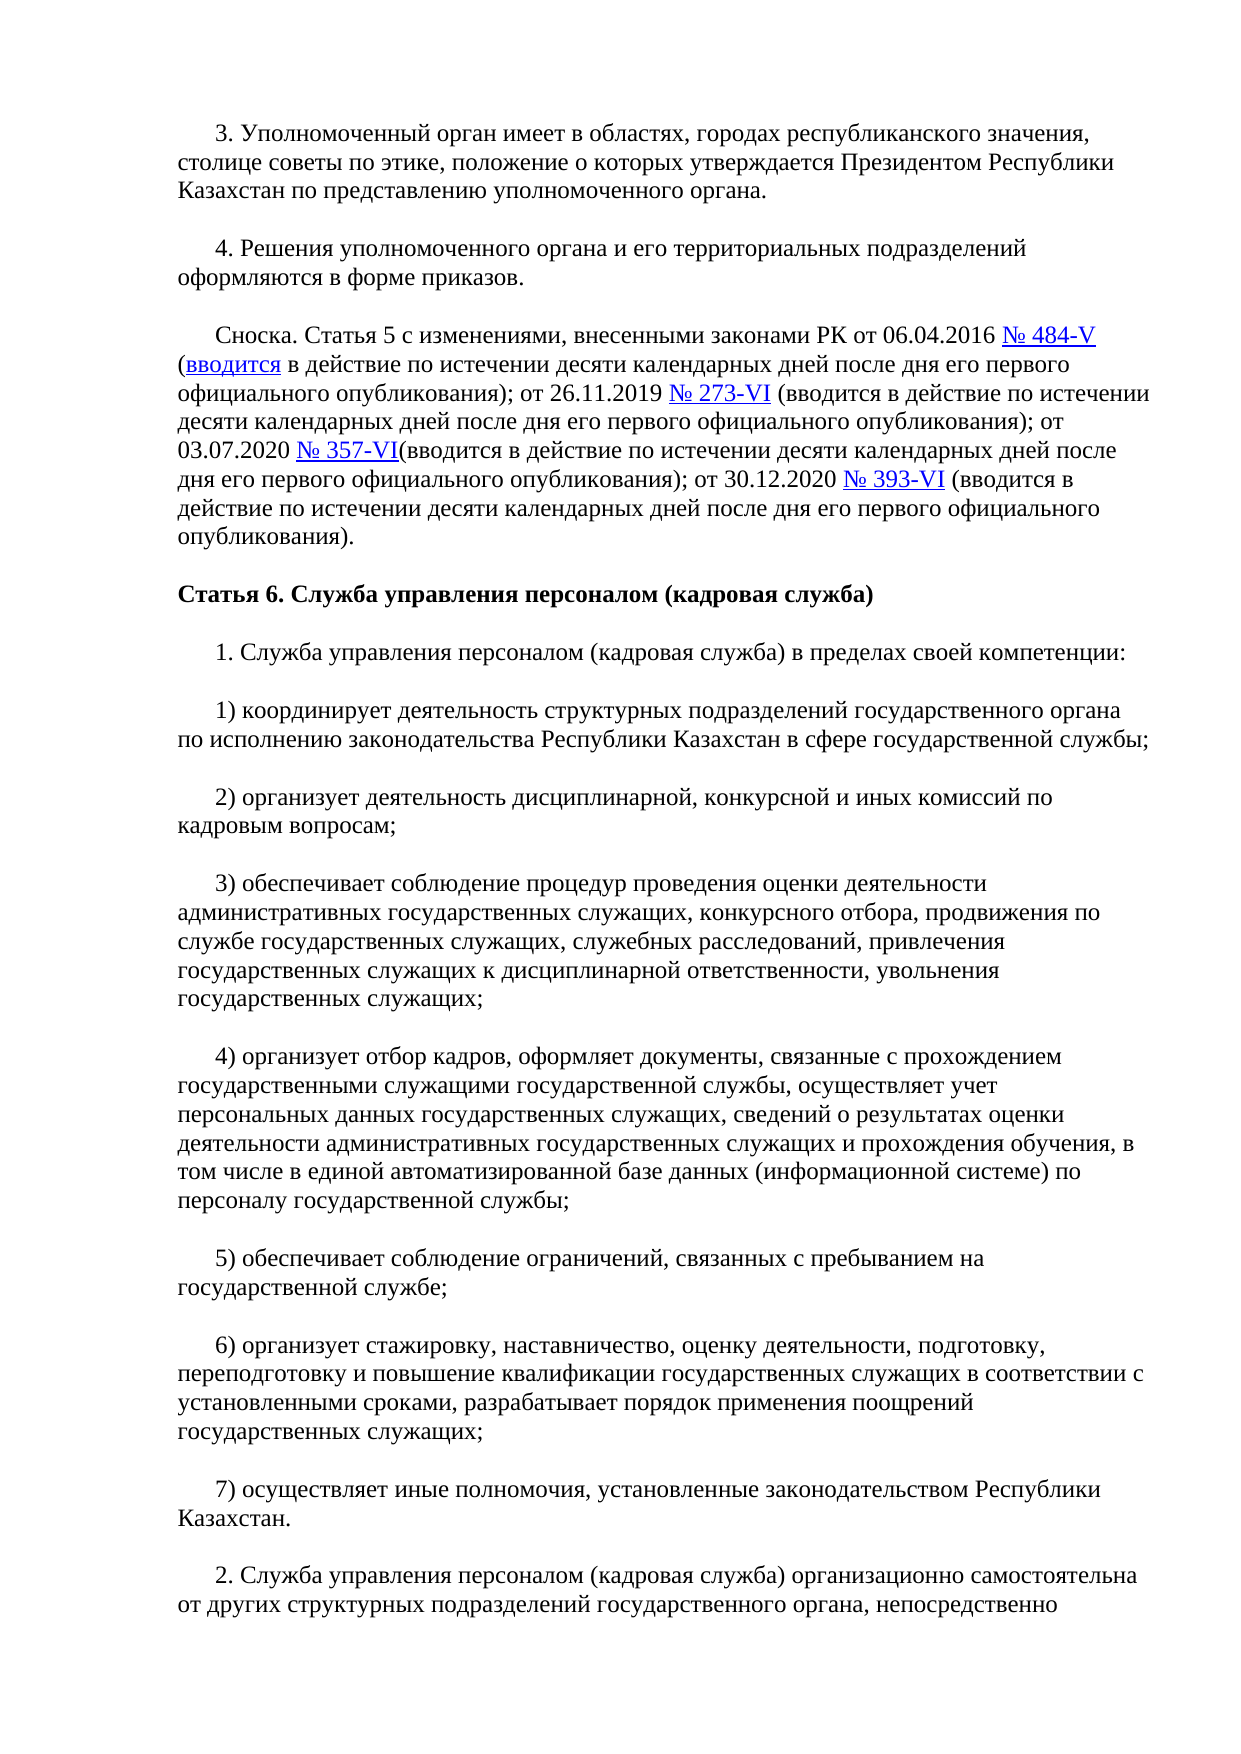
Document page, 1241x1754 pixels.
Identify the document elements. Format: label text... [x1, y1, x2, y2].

text 1) координирует деятельность структурных подразделений государственного органа по исполнению законодательства Республики Казахстан в сфере государственной службы; [177, 695, 1152, 753]
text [177, 1561, 1152, 1618]
text Статья 6. Служба управления персоналом (кадровая служба) [177, 579, 1152, 608]
text 3) обеспечивает соблюдение процедур проведения оценки деятельности административных государственных служащих, конкурсного отбора, продвижения по службе государственных служащих, служебных расследований, привлечения государственных служащих к дисциплинарной ответственности, увольнения государственных служащих; [177, 868, 1152, 1012]
text 2) организует деятельность дисциплинарной, конкурсной и иных комиссий по кадровым вопросам; [177, 782, 1152, 839]
text 5) обеспечивает соблюдение ограничений, связанных с пребыванием на государственной службе; [177, 1243, 1152, 1301]
text Сноска. Статья 5 с изменениями, внесенными законами РК от 06.04.2016 № 484-V (вводится в действие по истечении десяти календарных дней после дня его первого официального опубликования); от 26.11.2019 № 273-VI (вводится в действие по истечении десяти календарных дней после дня его первого официального опубликования); от 03.07.2020 № 357-VI(вводится в действие по истечении десяти календарных дней после дня его первого официального опубликования); от 30.12.2020 № 393-VI (вводится в действие по истечении десяти календарных дней после дня его первого официального опубликования). [177, 320, 1152, 550]
text 1. Служба управления персоналом (кадровая служба) в пределах своей компетенции: [177, 637, 1152, 666]
text 4) организует отбор кадров, оформляет документы, связанные с прохождением государственными служащими государственной службы, осуществляет учет персональных данных государственных служащих, сведений о результатах оценки деятельности административных государственных служащих и прохождения обучения, в том числе в единой автоматизированной базе данных (информационной системе) по персоналу государственной службы; [177, 1041, 1152, 1214]
text 4. Решения уполномоченного органа и его территориальных подразделений оформляются в форме приказов. [177, 233, 1152, 291]
text 6) организует стажировку, наставничество, оценку деятельности, подготовку, переподготовку и повышение квалификации государственных служащих в соответствии с установленными сроками, разрабатывает порядок применения поощрений государственных служащих; [177, 1330, 1152, 1445]
text 3. Уполномоченный орган имеет в областях, городах республиканского значения, столице советы по этике, положение о которых утверждается Президентом Республики Казахстан по представлению уполномоченного органа. [177, 118, 1152, 204]
text 7) осуществляет иные полномочия, установленные законодательством Республики Казахстан. [177, 1474, 1152, 1531]
